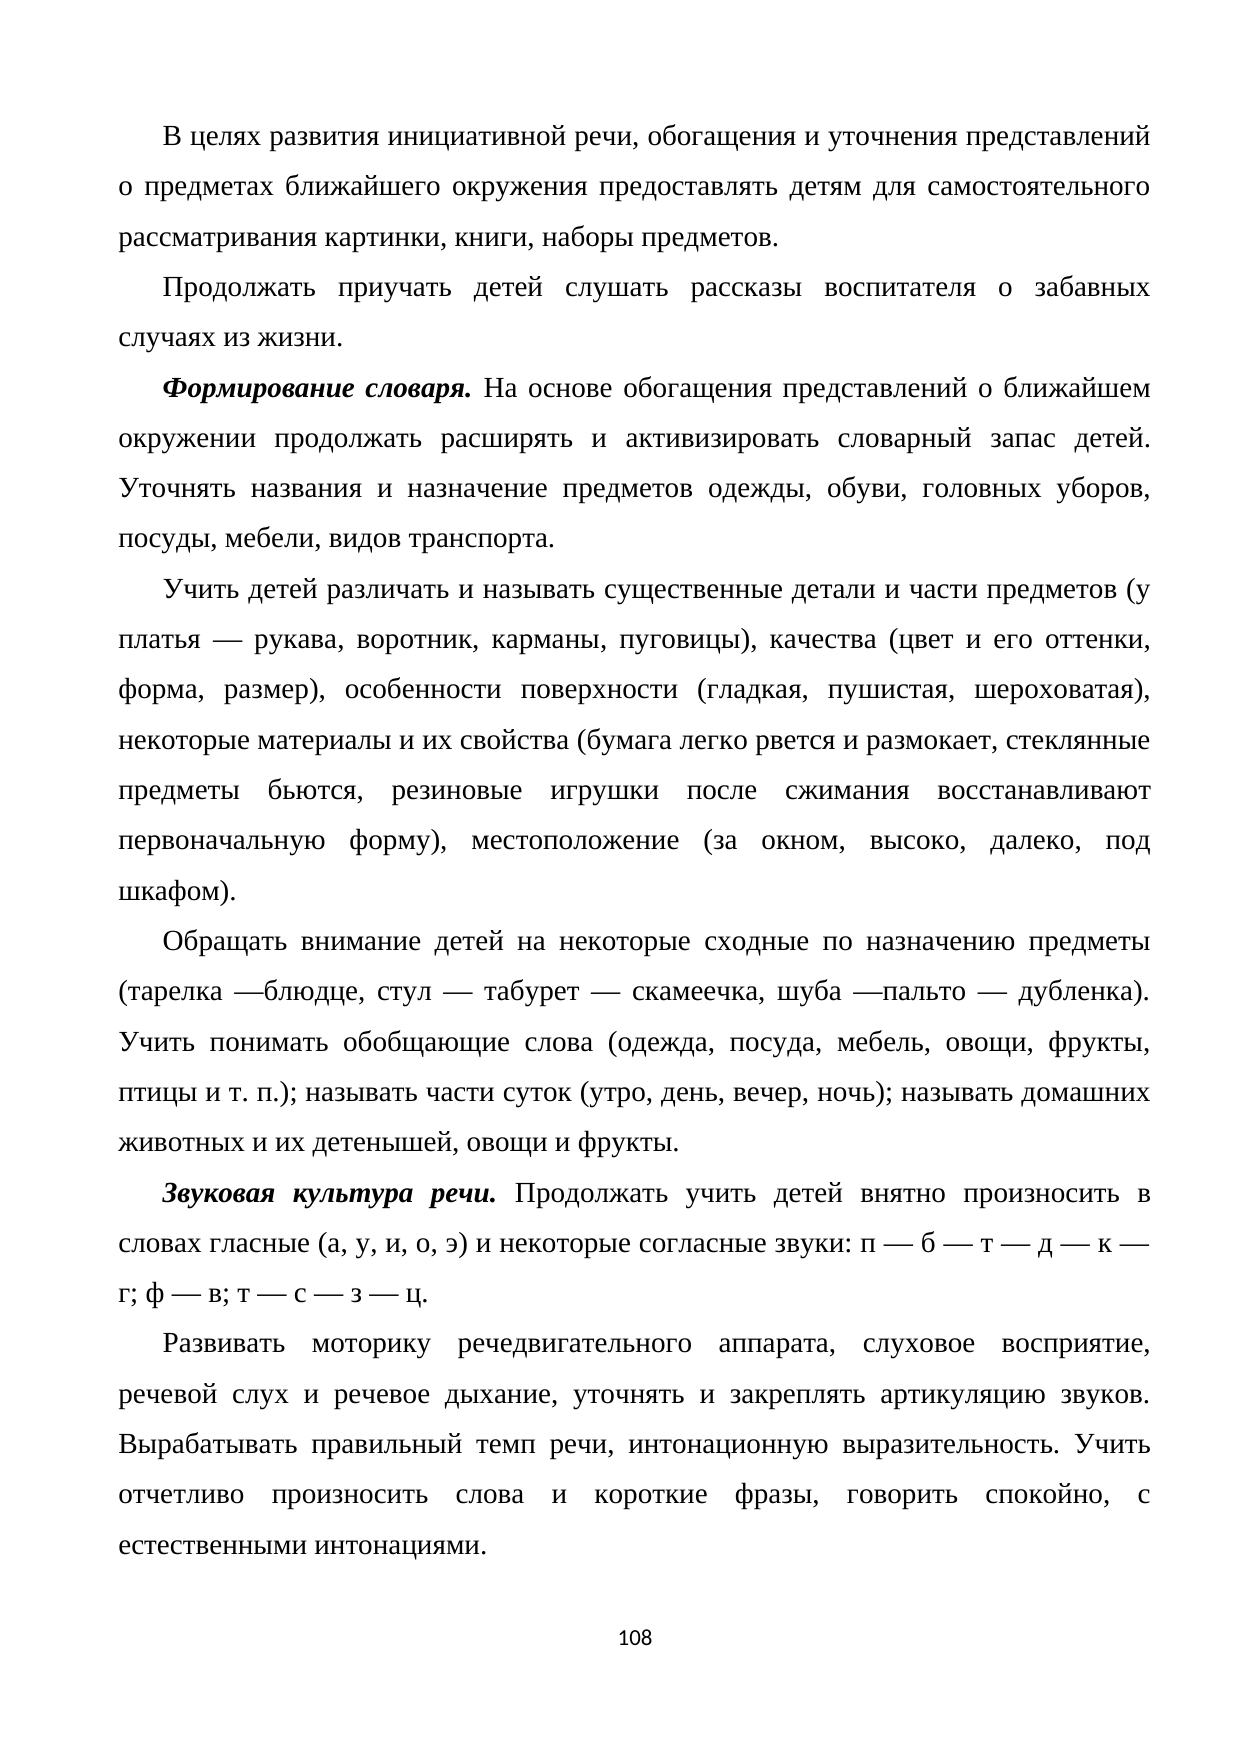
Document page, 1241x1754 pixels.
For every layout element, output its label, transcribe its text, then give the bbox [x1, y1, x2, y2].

text Продолжать приучать детей слушать рассказы воспитателя о забавных случаях из жизни. [118, 269, 1152, 353]
text Обращать внимание детей на некоторые сходные по назначению предметы (тарелка —блюдце, стул — табурет — скамеечка, шуба —пальто — дубленка). Учить понимать обобщающие слова (одежда, посуда, мебель, овощи, фрукты, птицы и т. п.); называть части суток (утро, день, вечер, ночь); называть домашних животных и их детенышей, овощи и фрукты. [118, 923, 1152, 1158]
text В целях развития инициативной речи, обогащения и уточнения представлений о предметах ближайшего окружения предоставлять детям для самостоятельного рассматривания картинки, книги, наборы предметов. [118, 118, 1152, 252]
text Учить детей различать и называть существенные детали и части предметов (у платья — рукава, воротник, карманы, пуговицы), качества (цвет и его оттенки, форма, размер), особенности поверхности (гладкая, пушистая, шероховатая), некоторые материалы и их свойства (бумага легко рвется и размокает, стеклянные предметы бьются, резиновые игрушки после сжимания восстанавливают первоначальную форму), местоположение (за окном, высоко, далеко, под шкафом). [118, 571, 1152, 906]
text Звуковая культура речи. Продолжать учить детей внятно произносить в словах гласные (а, у, и, о, э) и некоторые согласные звуки: п — б — т — д — к — г; ф — в; т — с — з — ц. [118, 1175, 1152, 1309]
text Формирование словаря. На основе обогащения представлений о ближайшем окружении продолжать расширять и активизировать словарный запас детей. Уточнять названия и назначение предметов одежды, обуви, головных уборов, посуды, мебели, видов транспорта. [118, 370, 1152, 554]
text Развивать моторику речедвигательного аппарата, слуховое восприятие, речевой слух и речевое дыхание, уточнять и закреплять артикуляцию звуков. Вырабатывать правильный темп речи, интонационную выразительность. Учить отчетливо произносить слова и короткие фразы, говорить спокойно, с естественными интонациями. [118, 1326, 1152, 1560]
